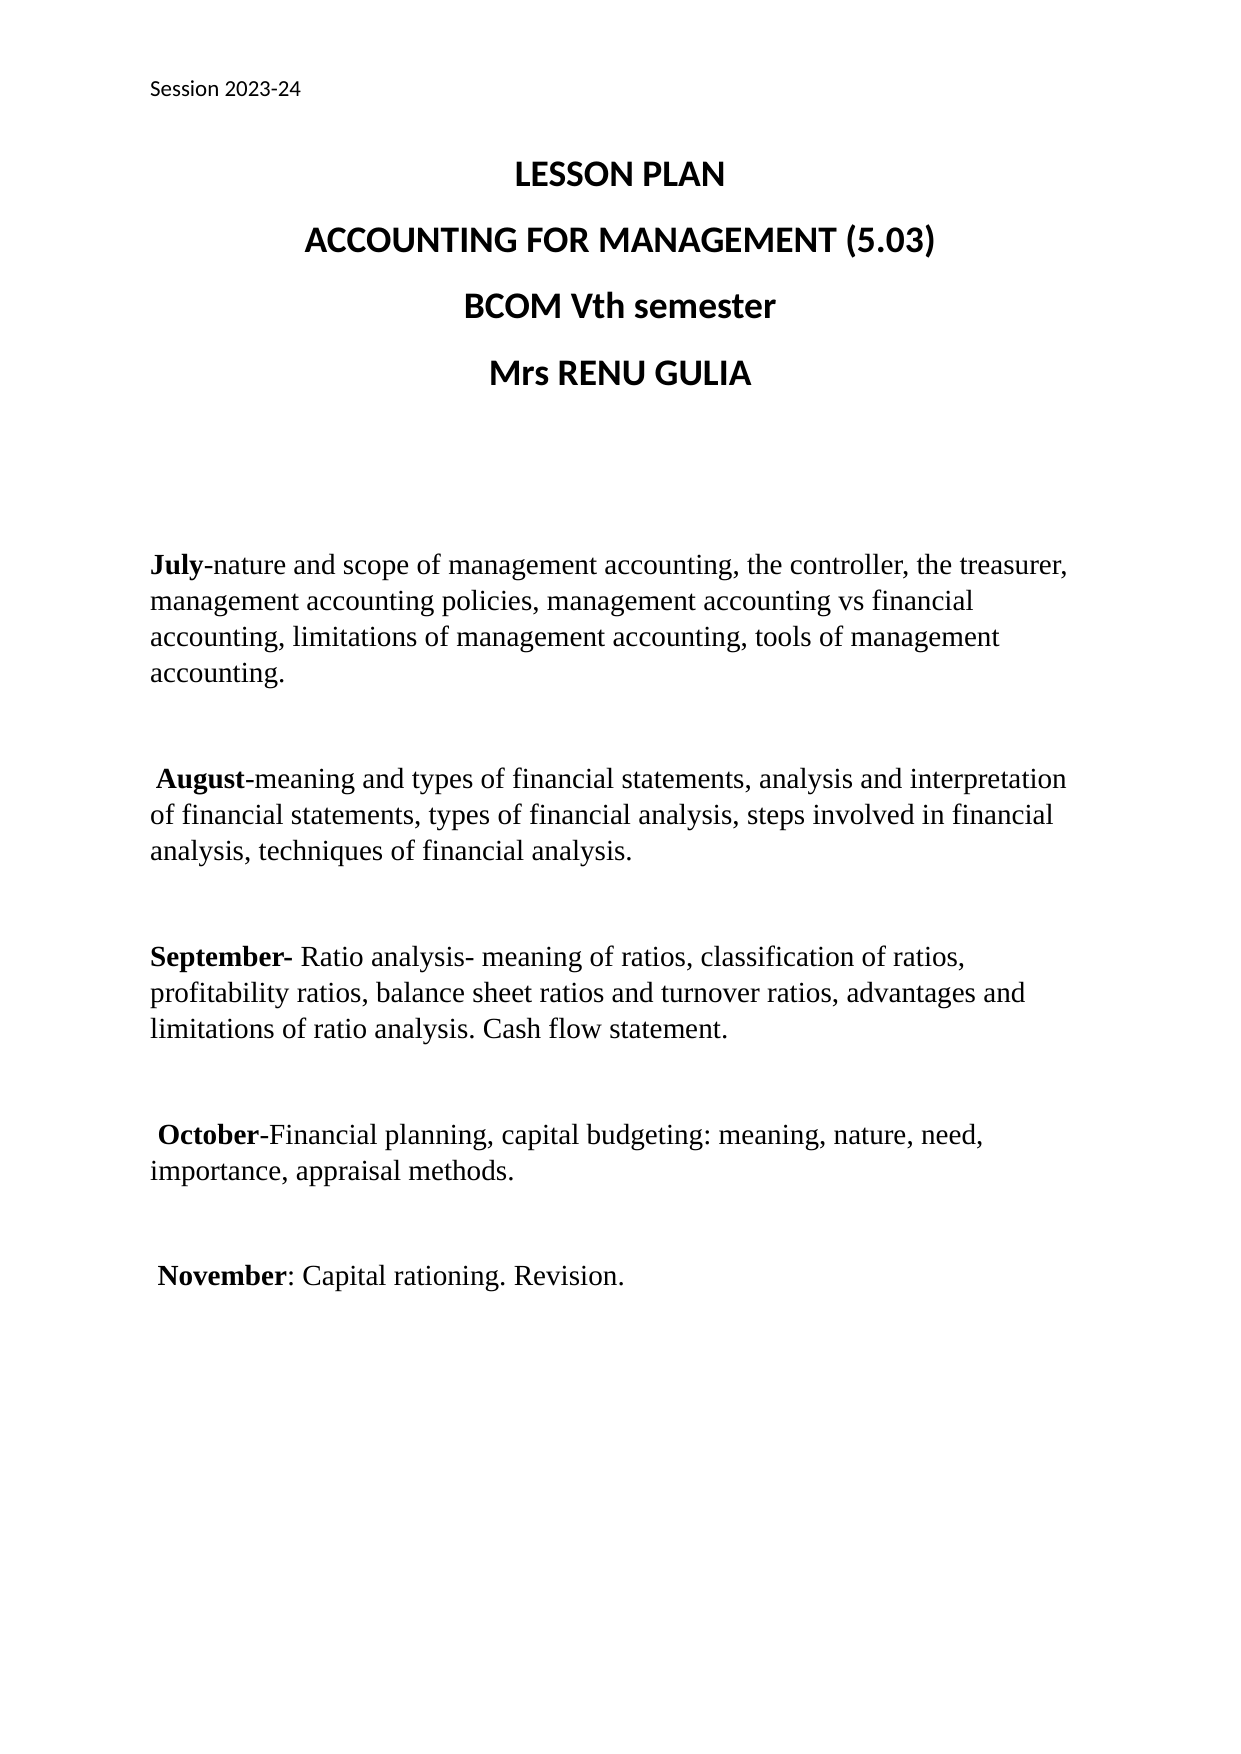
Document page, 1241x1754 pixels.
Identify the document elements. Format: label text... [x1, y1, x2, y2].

text LESSON PLAN [150, 150, 1090, 196]
text October-Financial planning, capital budgeting: meaning, nature, need, importance, appraisal methods. [150, 1117, 1090, 1186]
text July-nature and scope of management accounting, the controller, the treasurer, management accounting policies, management accounting vs financial accounting, limitations of management accounting, tools of management accounting. [150, 547, 1090, 689]
text November: Capital rationing. Revision. [150, 1258, 1090, 1292]
text August-meaning and types of financial statements, analysis and interpretation of financial statements, types of financial analysis, steps involved in financial analysis, techniques of financial analysis. [150, 761, 1090, 867]
text BCOM Vth semester [150, 282, 1090, 328]
text ACCOUNTING FOR MANAGEMENT (5.03) [150, 216, 1090, 262]
text Mrs RENU GULIA [150, 348, 1090, 394]
text September- Ratio analysis- meaning of ratios, classification of ratios, profitability ratios, balance sheet ratios and turnover ratios, advantages and limitations of ratio analysis. Cash flow statement. [150, 939, 1090, 1045]
